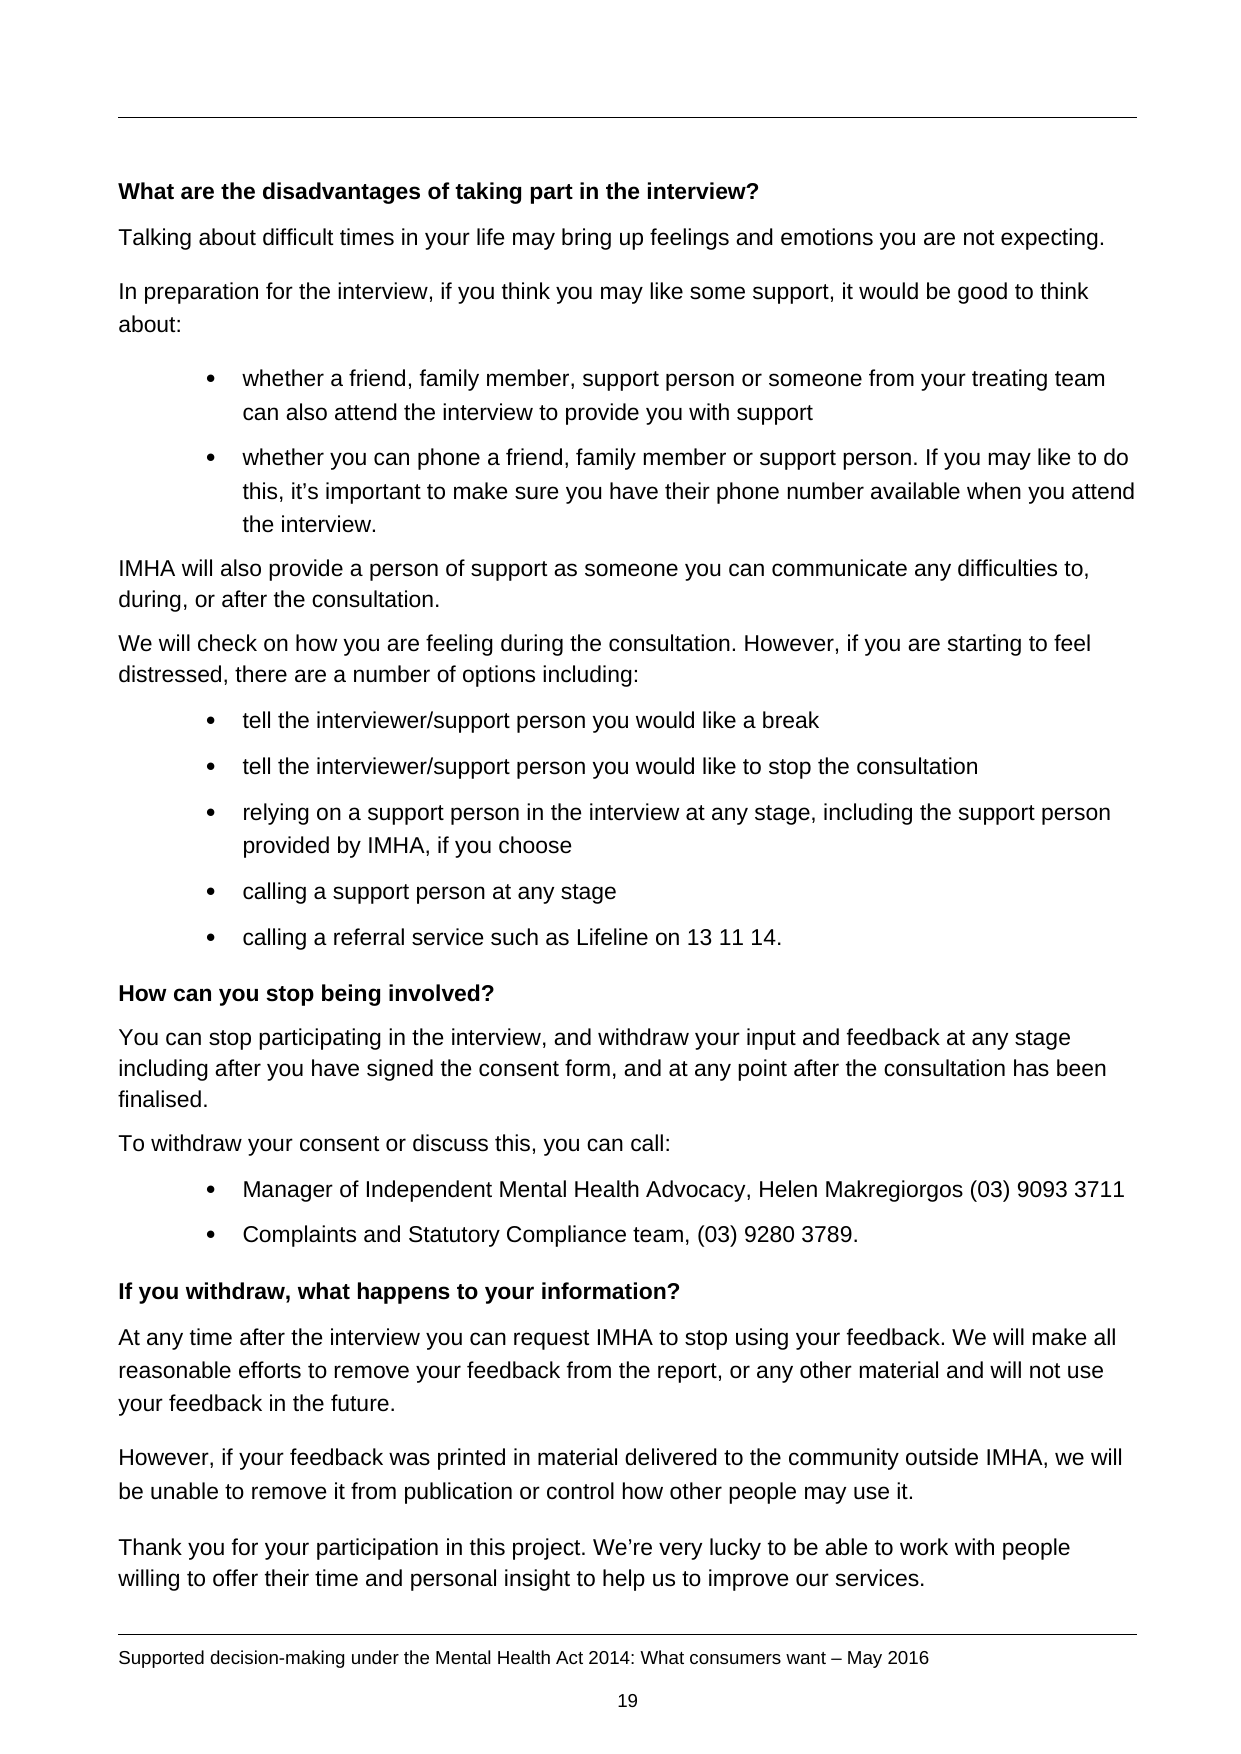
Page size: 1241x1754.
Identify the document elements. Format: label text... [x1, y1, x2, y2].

text To withdraw your consent or discuss this, you can call: [118, 1125, 1137, 1156]
text Thank you for your participation in this project. We’re very lucky to be able to work with people willing to offer their time and personal insight to help us to improve our services. [118, 1529, 1137, 1591]
text Talking about difficult times in your life may bring up feelings and emotions you are not expecting. [118, 216, 1137, 250]
text However, if your feedback was printed in material delivered to the community outside IMHA, we will be unable to remove it from publication or control how other people may use it. [118, 1437, 1137, 1504]
list Manager of Independent Mental Health Advocacy, Helen Makregiorgos (03) 9093 3711 [207, 1168, 1137, 1202]
text We will check on how you are feeling during the consultation. However, if you are starting to feel distressed, there are a number of options including: [118, 625, 1137, 687]
text In preparation for the interview, if you think you may like some support, it would be good to think about: [118, 271, 1137, 337]
list tell the interviewer/support person you would like to stop the consultation [207, 746, 1137, 779]
list Complaints and Statutory Compliance team, (03) 9280 3789. [207, 1214, 1137, 1248]
subtitle How can you stop being involved? [118, 975, 1107, 1006]
list whether you can phone a friend, family member or support person. If you may like to do this, it’s important to make sure you have their phone number available when you attend the interview. [207, 437, 1137, 537]
list calling a referral service such as Lifeline on 13 11 14. [207, 916, 1137, 950]
text IMHA will also provide a person of support as someone you can communicate any difficulties to, during, or after the consultation. [118, 550, 1137, 612]
list relying on a support person in the interview at any stage, including the support person provided by IMHA, if you choose [207, 791, 1137, 858]
text You can stop participating in the interview, and withdraw your input and feedback at any stage including after you have signed the consent form, and at any point after the consultation has been finalised. [118, 1018, 1137, 1112]
subtitle What are the disadvantages of taking part in the interview? [118, 173, 1107, 204]
list whether a friend, family member, support person or someone from your treating team can also attend the interview to provide you with support [207, 358, 1137, 425]
list tell the interviewer/support person you would like a break [207, 700, 1137, 733]
text At any time after the interview you can request IMHA to stop using your feedback. We will make all reasonable efforts to remove your feedback from the report, or any other material and will not use your feedback in the future. [118, 1316, 1137, 1416]
list calling a support person at any stage [207, 871, 1137, 904]
subtitle If you withdraw, what happens to your information? [118, 1273, 1107, 1304]
